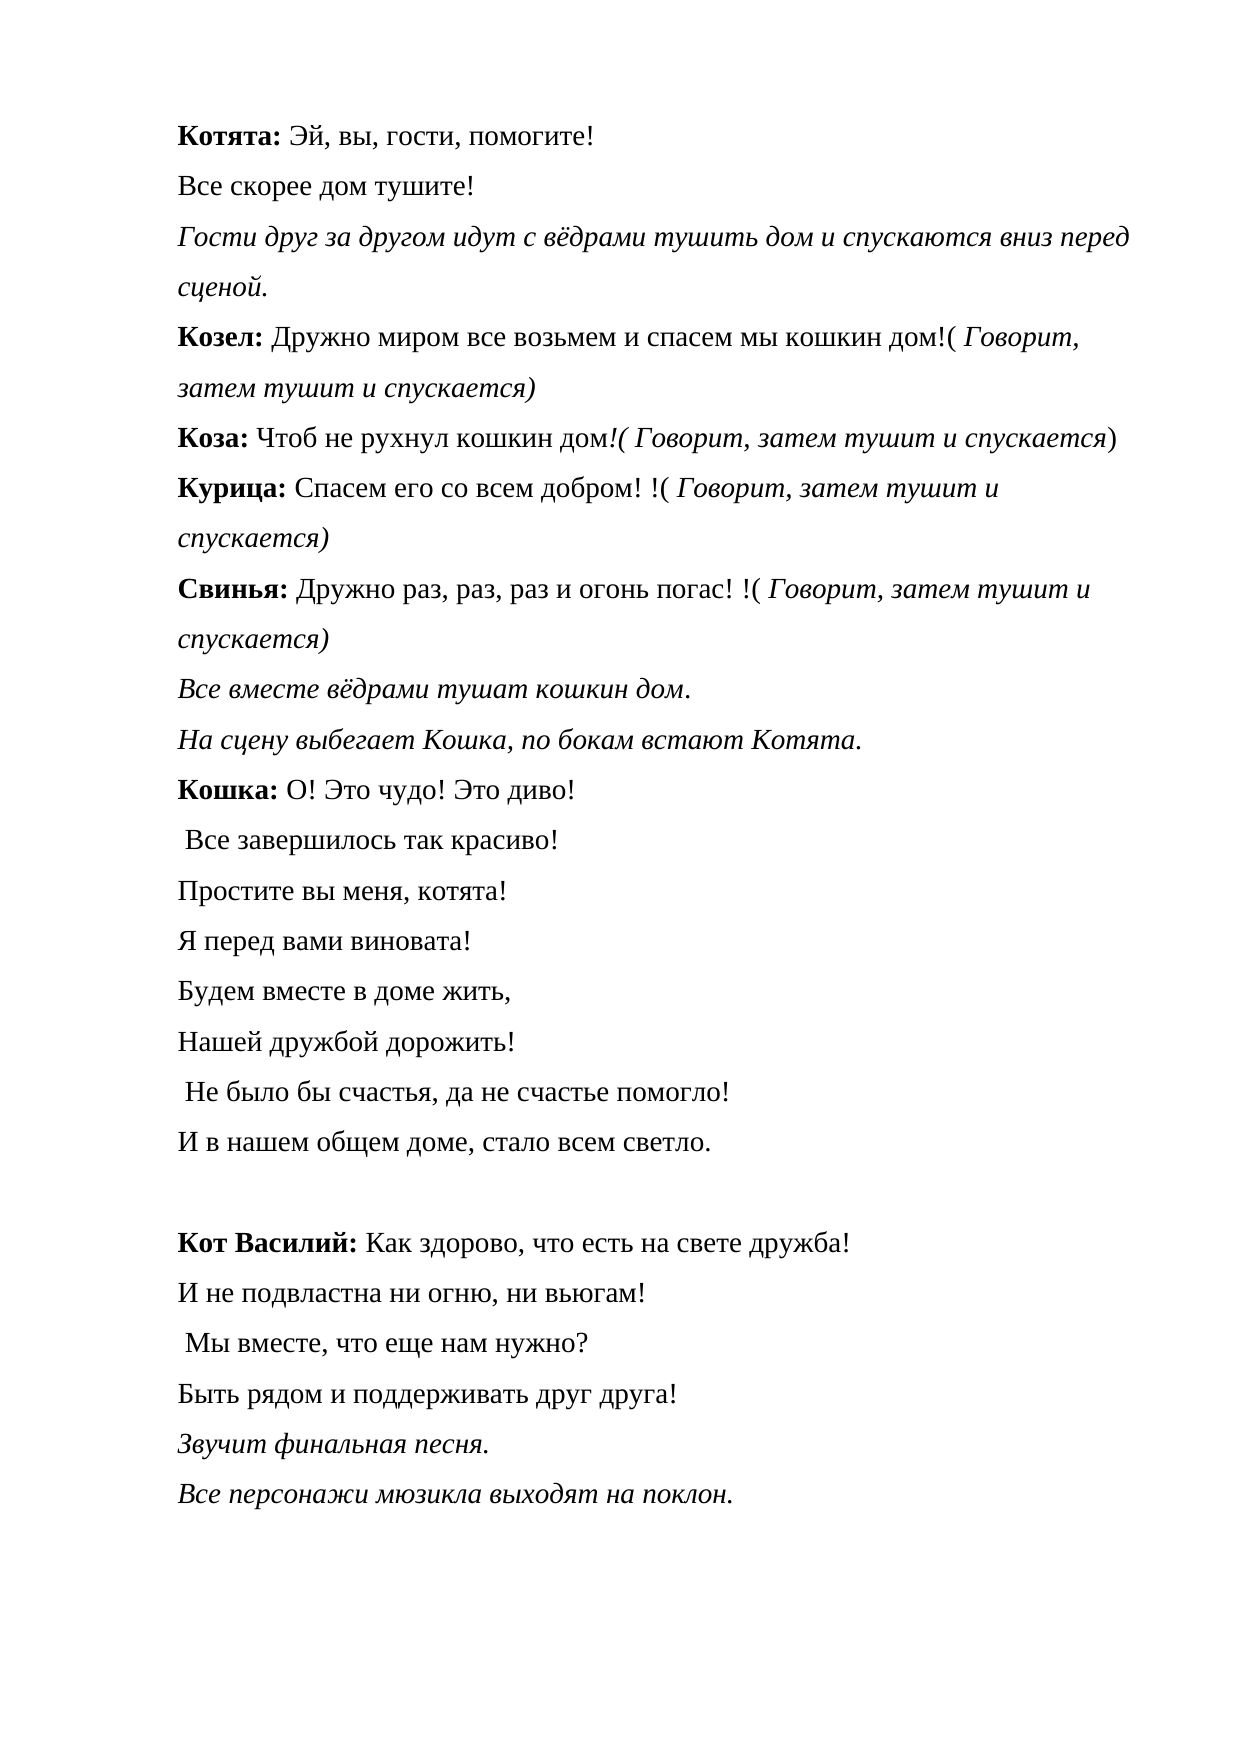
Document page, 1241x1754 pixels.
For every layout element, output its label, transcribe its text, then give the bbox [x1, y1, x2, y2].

text Козел: Дружно миром все возьмем и спасем мы кошкин дом!( Говорит, затем тушит и спускается) Коза: Чтоб не рухнул кошкин дом!( Говорит, затем тушит и спускается) Курица: Спасем его со всем добром! !( Говорит, затем тушит и спускается) Свинья: Дружно раз, раз, раз и огонь погас! !( Говорит, затем тушит и спускается) Все вместе вёдрами тушат кошкин дом. На сцену выбегает Кошка, по бокам встают Котята. [177, 319, 1152, 755]
text И не подвластна ни огню, ни вьюгам! [177, 1275, 1152, 1309]
text Я перед вами виновата! [177, 923, 1152, 957]
text Все персонажи мюзикла выходят на поклон. [177, 1477, 1152, 1510]
text Быть рядом и поддерживать друг друга! [177, 1376, 1152, 1409]
text Кошка: О! Это чудо! Это диво! [177, 772, 1152, 806]
text Звучит финальная песня. [177, 1426, 1152, 1460]
text Котята: Эй, вы, гости, помогите! [177, 118, 1152, 152]
text Все завершилось так красиво! [177, 822, 1152, 856]
text И в нашем общем доме, стало всем светло. Кот Василий: Как здорово, что есть на свете дружба! [177, 1124, 1152, 1258]
text Будем вместе в доме жить, [177, 973, 1152, 1007]
text Все скорее дом тушите! [177, 168, 1152, 202]
text Гости друг за другом идут с вёдрами тушить дом и спускаются вниз перед сценой. [177, 219, 1152, 303]
text Не было бы счастья, да не счастье помогло! [177, 1074, 1152, 1108]
text Нашей дружбой дорожить! [177, 1024, 1152, 1057]
text Простите вы меня, котята! [177, 873, 1152, 906]
text Мы вместе, что еще нам нужно? [177, 1326, 1152, 1359]
